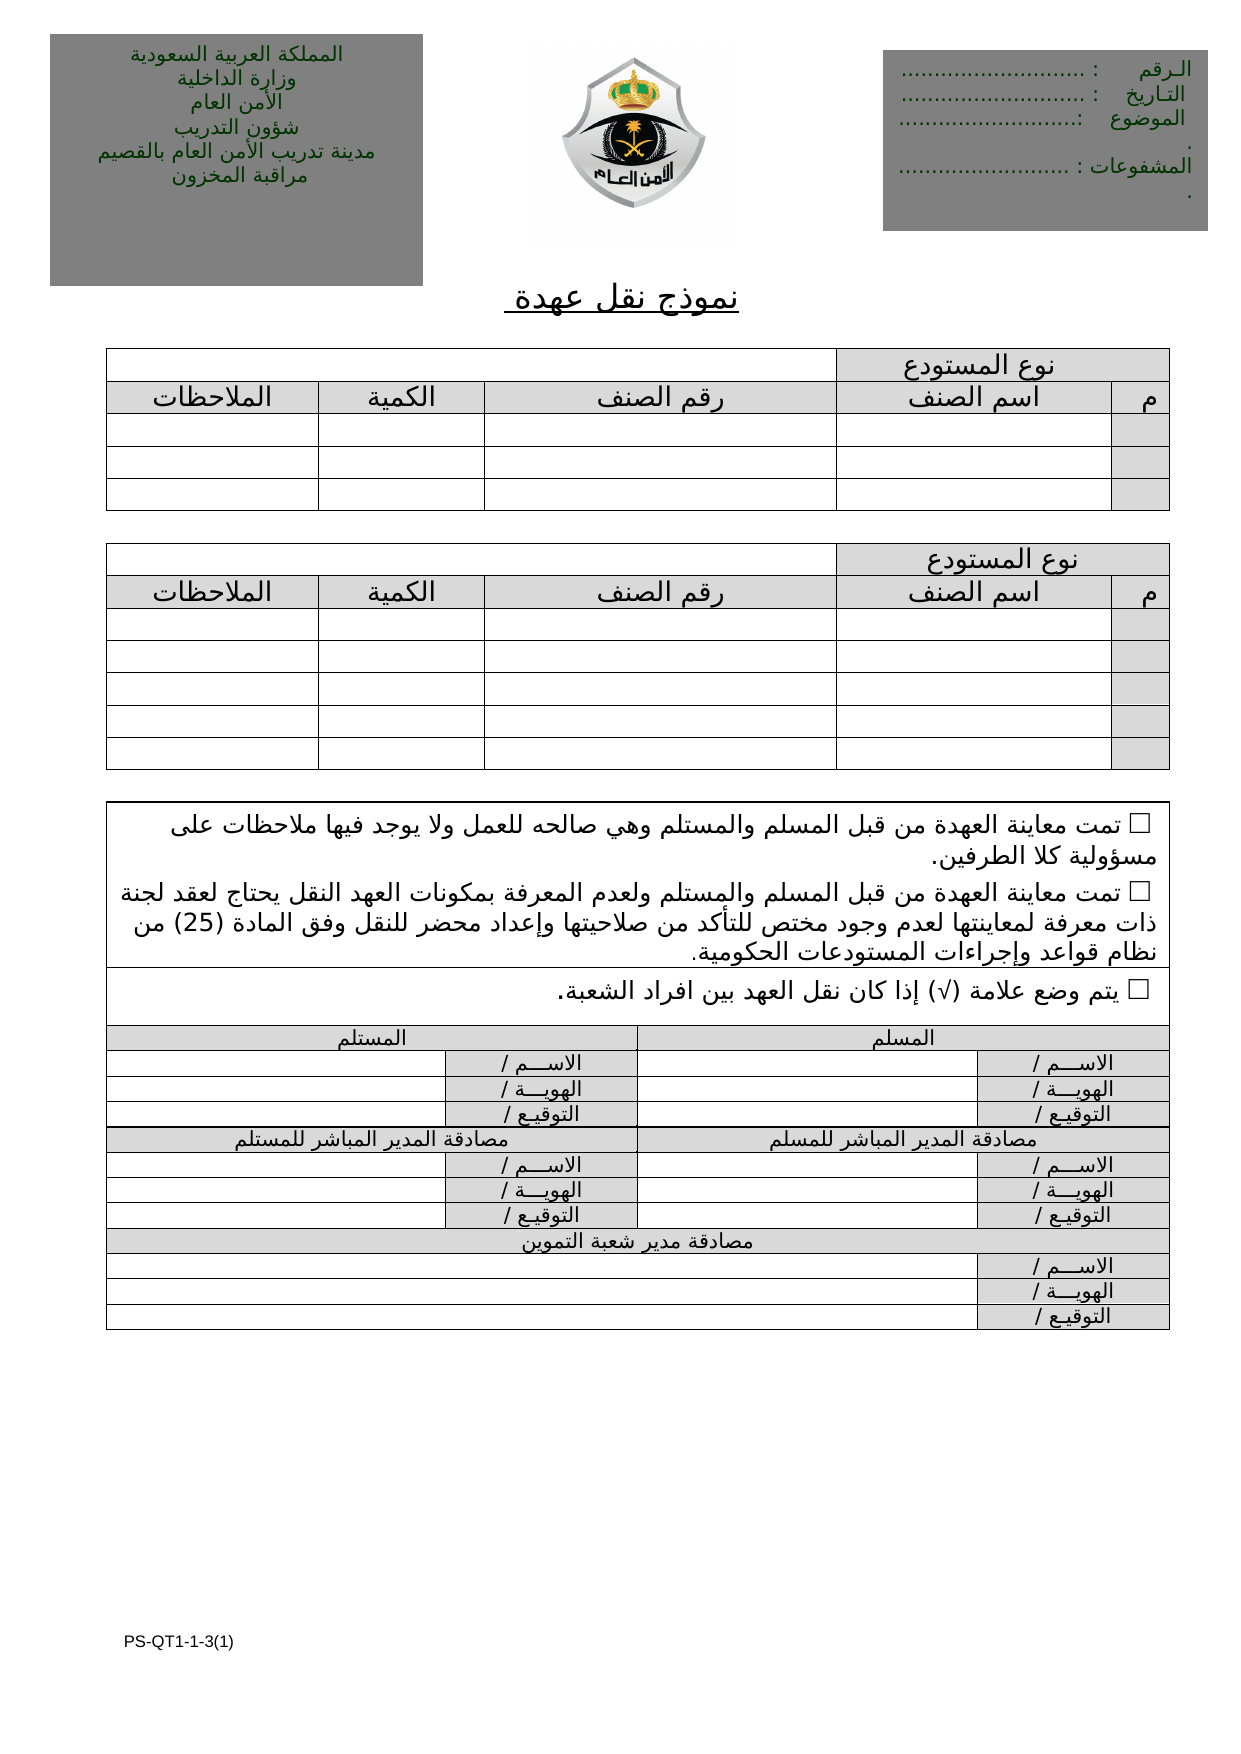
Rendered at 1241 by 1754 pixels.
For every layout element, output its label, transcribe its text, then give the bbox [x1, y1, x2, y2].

table_cell [485, 447, 836, 478]
table_cell [638, 1077, 977, 1101]
table_cell [107, 706, 318, 737]
table_cell [107, 738, 318, 769]
table_cell [837, 641, 1111, 672]
table_cell الملاحظات [107, 382, 318, 413]
table_cell الاســـم / [978, 1051, 1169, 1076]
table_cell [107, 673, 318, 704]
picture [525, 45, 741, 243]
table_cell [319, 641, 484, 672]
table_cell الاســـم / [978, 1153, 1169, 1177]
table_cell مصادقة مدير شعبة التموين [107, 1229, 1169, 1253]
table_header [107, 349, 836, 381]
table_cell [837, 447, 1111, 478]
table_cell [485, 673, 836, 704]
table_cell م [1112, 382, 1169, 413]
table_cell [837, 673, 1111, 704]
table_cell [1112, 447, 1169, 478]
table_cell [319, 609, 484, 640]
table_cell [107, 1279, 977, 1303]
table_cell [485, 706, 836, 737]
table_cell [1112, 673, 1169, 704]
table_cell [1112, 738, 1169, 769]
text نموذج نقل عهدة [75, 278, 1240, 317]
table_cell [319, 447, 484, 478]
table_cell [107, 609, 318, 640]
table_cell التوقيـع / [978, 1203, 1169, 1228]
table_cell [107, 641, 318, 672]
table_cell [319, 479, 484, 510]
table_cell [107, 1178, 445, 1202]
table_header نوع المستودع [837, 349, 1169, 381]
table_cell [1112, 706, 1169, 737]
table_cell [1112, 609, 1169, 640]
table_cell رقم الصنف [485, 382, 836, 413]
table_cell مصادقة المدير المباشر للمسلم [638, 1128, 1169, 1152]
table_cell الاســـم / [446, 1153, 637, 1177]
table_cell [638, 1178, 977, 1202]
table_cell [638, 1153, 977, 1177]
table_header [107, 544, 836, 575]
table_cell [638, 1051, 977, 1076]
table_cell [319, 673, 484, 704]
table_cell المسلم [638, 1026, 1169, 1050]
table_header □ تمت معاينة العهدة من قبل المسلم والمستلم وهي صالحه للعمل ولا يوجد فيها ملاحظات على مسؤولية كلا الطرفين. □ تمت معاينة العهدة من قبل المسلم والمستلم ولعدم المعرفة بمكونات العهد النقل يحتاج لعقد لجنة ذات معرفة لمعاينتها لعدم وجود مختص للتأكد من صلاحيتها وإعداد محضر للنقل وفق المادة (25) من نظام قواعد وإجراءات المستودعات الحكومية. [107, 803, 1169, 967]
table_cell [319, 414, 484, 446]
table_cell [107, 1077, 445, 1101]
table_cell اسم الصنف [837, 382, 1111, 413]
table_cell [107, 1305, 977, 1329]
table_cell [107, 414, 318, 446]
table_cell [485, 641, 836, 672]
table_cell الاســـم / [446, 1051, 637, 1076]
table_cell [107, 1051, 445, 1076]
table_cell [1112, 641, 1169, 672]
table_cell التوقيـع / [978, 1305, 1169, 1329]
table_cell [1112, 479, 1169, 510]
table_cell [837, 706, 1111, 737]
table_cell [319, 706, 484, 737]
table_cell رقم الصنف [485, 576, 836, 608]
table_cell المستلم [107, 1026, 637, 1050]
table_cell [1112, 414, 1169, 446]
table_cell التوقيـع / [446, 1203, 637, 1228]
table_cell [837, 414, 1111, 446]
table_cell الكمية [319, 576, 484, 608]
table_cell [837, 738, 1111, 769]
table_cell [107, 1203, 445, 1228]
table_cell الملاحظات [107, 576, 318, 608]
table_cell الهويـــة / [978, 1178, 1169, 1202]
table_cell مصادقة المدير المباشر للمستلم [107, 1128, 637, 1152]
table_cell [485, 479, 836, 510]
table_cell [485, 414, 836, 446]
table_cell الهويـــة / [978, 1077, 1169, 1101]
table_cell [485, 738, 836, 769]
table_header نوع المستودع [837, 544, 1169, 575]
table_cell [107, 447, 318, 478]
table_cell [107, 1153, 445, 1177]
table_cell الهويـــة / [446, 1178, 637, 1202]
table_cell [638, 1102, 977, 1126]
table_cell الهويـــة / [446, 1077, 637, 1101]
table_cell م [1112, 576, 1169, 608]
table_cell التوقيـع / [978, 1102, 1169, 1126]
table_cell الاســـم / [978, 1254, 1169, 1278]
table_cell [107, 1254, 977, 1278]
table_cell الكمية [319, 382, 484, 413]
table_cell [107, 1102, 445, 1126]
table_cell [107, 479, 318, 510]
table_cell [837, 609, 1111, 640]
table_cell الهويـــة / [978, 1279, 1169, 1303]
table_cell □ يتم وضع علامة (√) إذا كان نقل العهد بين افراد الشعبة. [107, 968, 1169, 1025]
table_cell [638, 1203, 977, 1228]
table_cell [837, 479, 1111, 510]
table_cell التوقيـع / [446, 1102, 637, 1126]
table_cell [319, 738, 484, 769]
table_cell [485, 609, 836, 640]
table_cell اسم الصنف [837, 576, 1111, 608]
